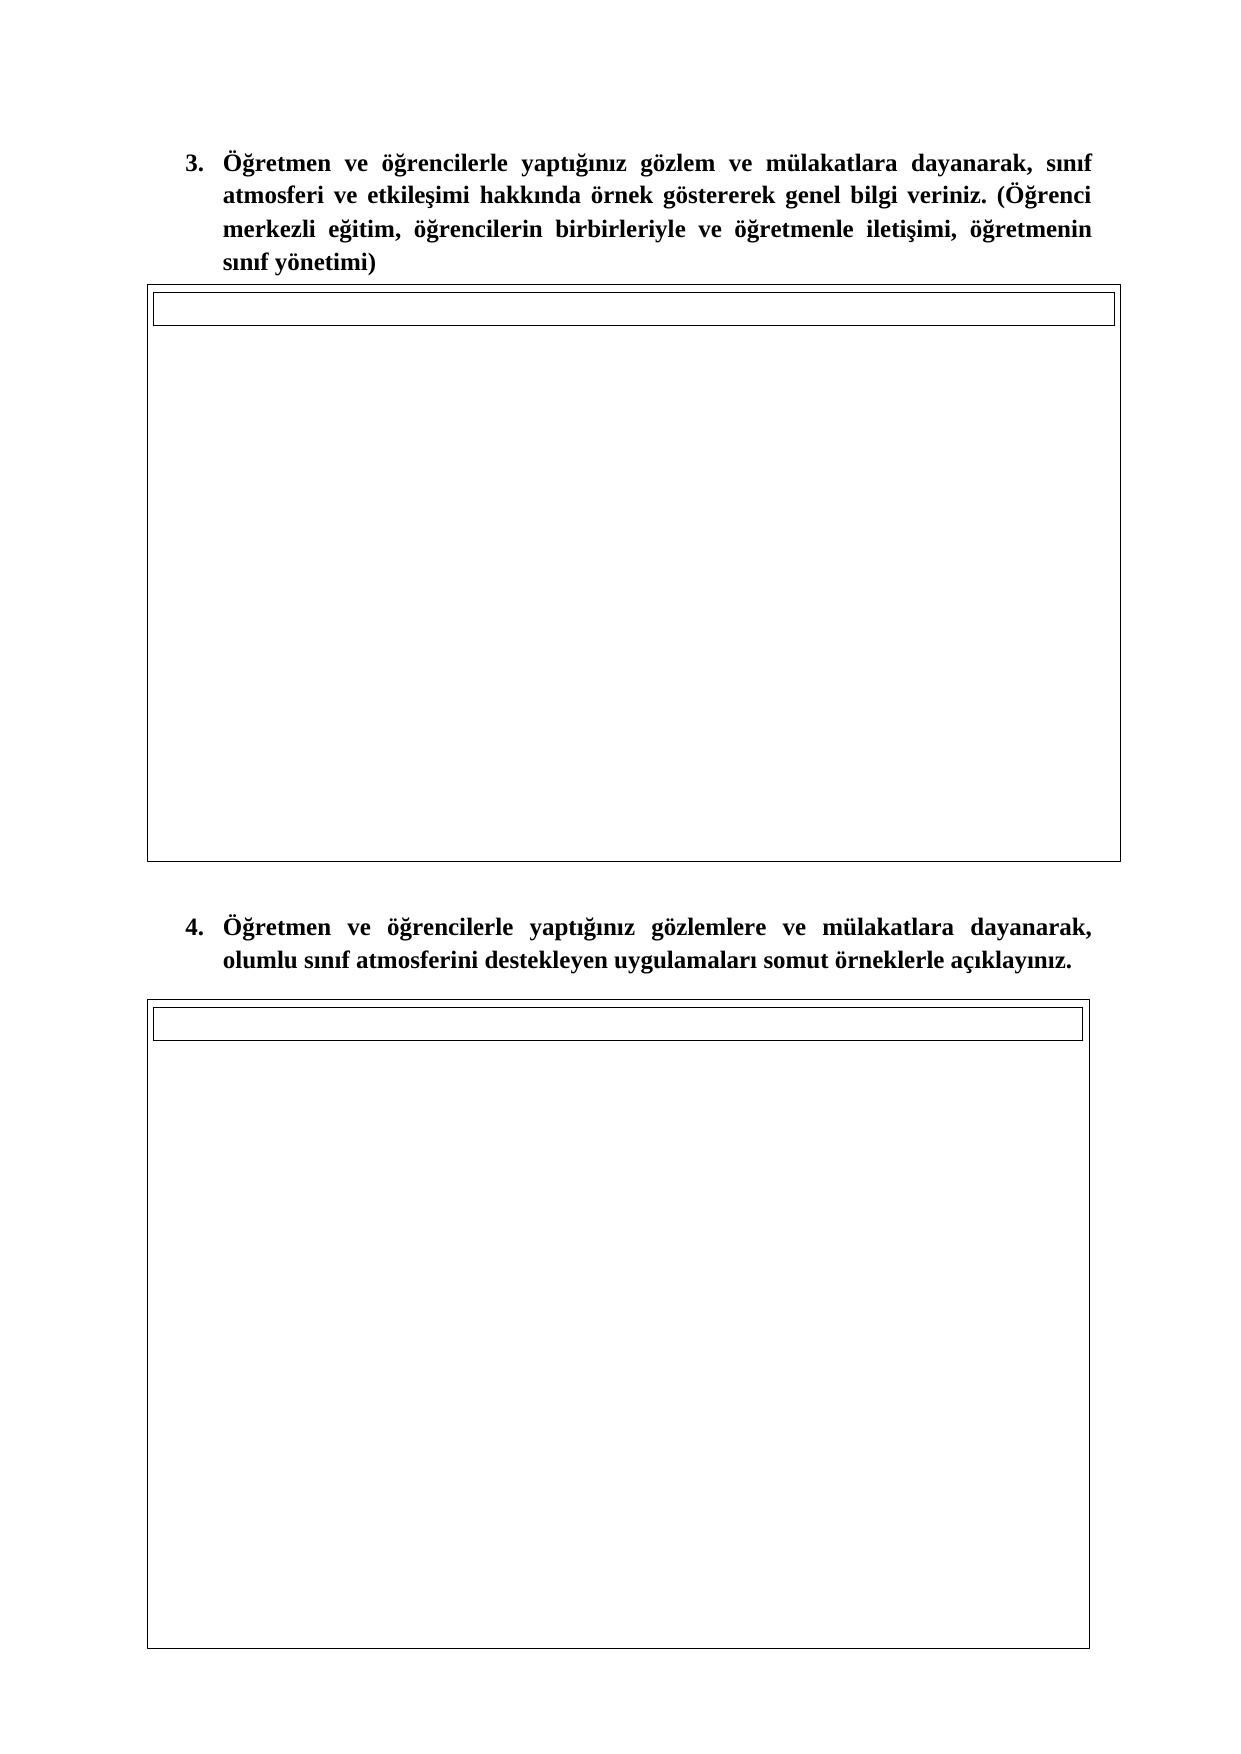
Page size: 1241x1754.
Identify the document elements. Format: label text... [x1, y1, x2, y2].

list Öğretmen ve öğrencilerle yaptığınız gözlem ve mülakatlara dayanarak, sınıf atmosferi ve etkileşimi hakkında örnek göstererek genel bilgi veriniz. (Öğrenci merkezli eğitim, öğrencilerin birbirleriyle ve öğretmenle iletişimi, öğretmenin sınıf yönetimi) [185, 148, 1093, 275]
list Öğretmen ve öğrencilerle yaptığınız gözlemlere ve mülakatlara dayanarak, olumlu sınıf atmosferini destekleyen uygulamaları somut örneklerle açıklayınız. [185, 912, 1093, 974]
